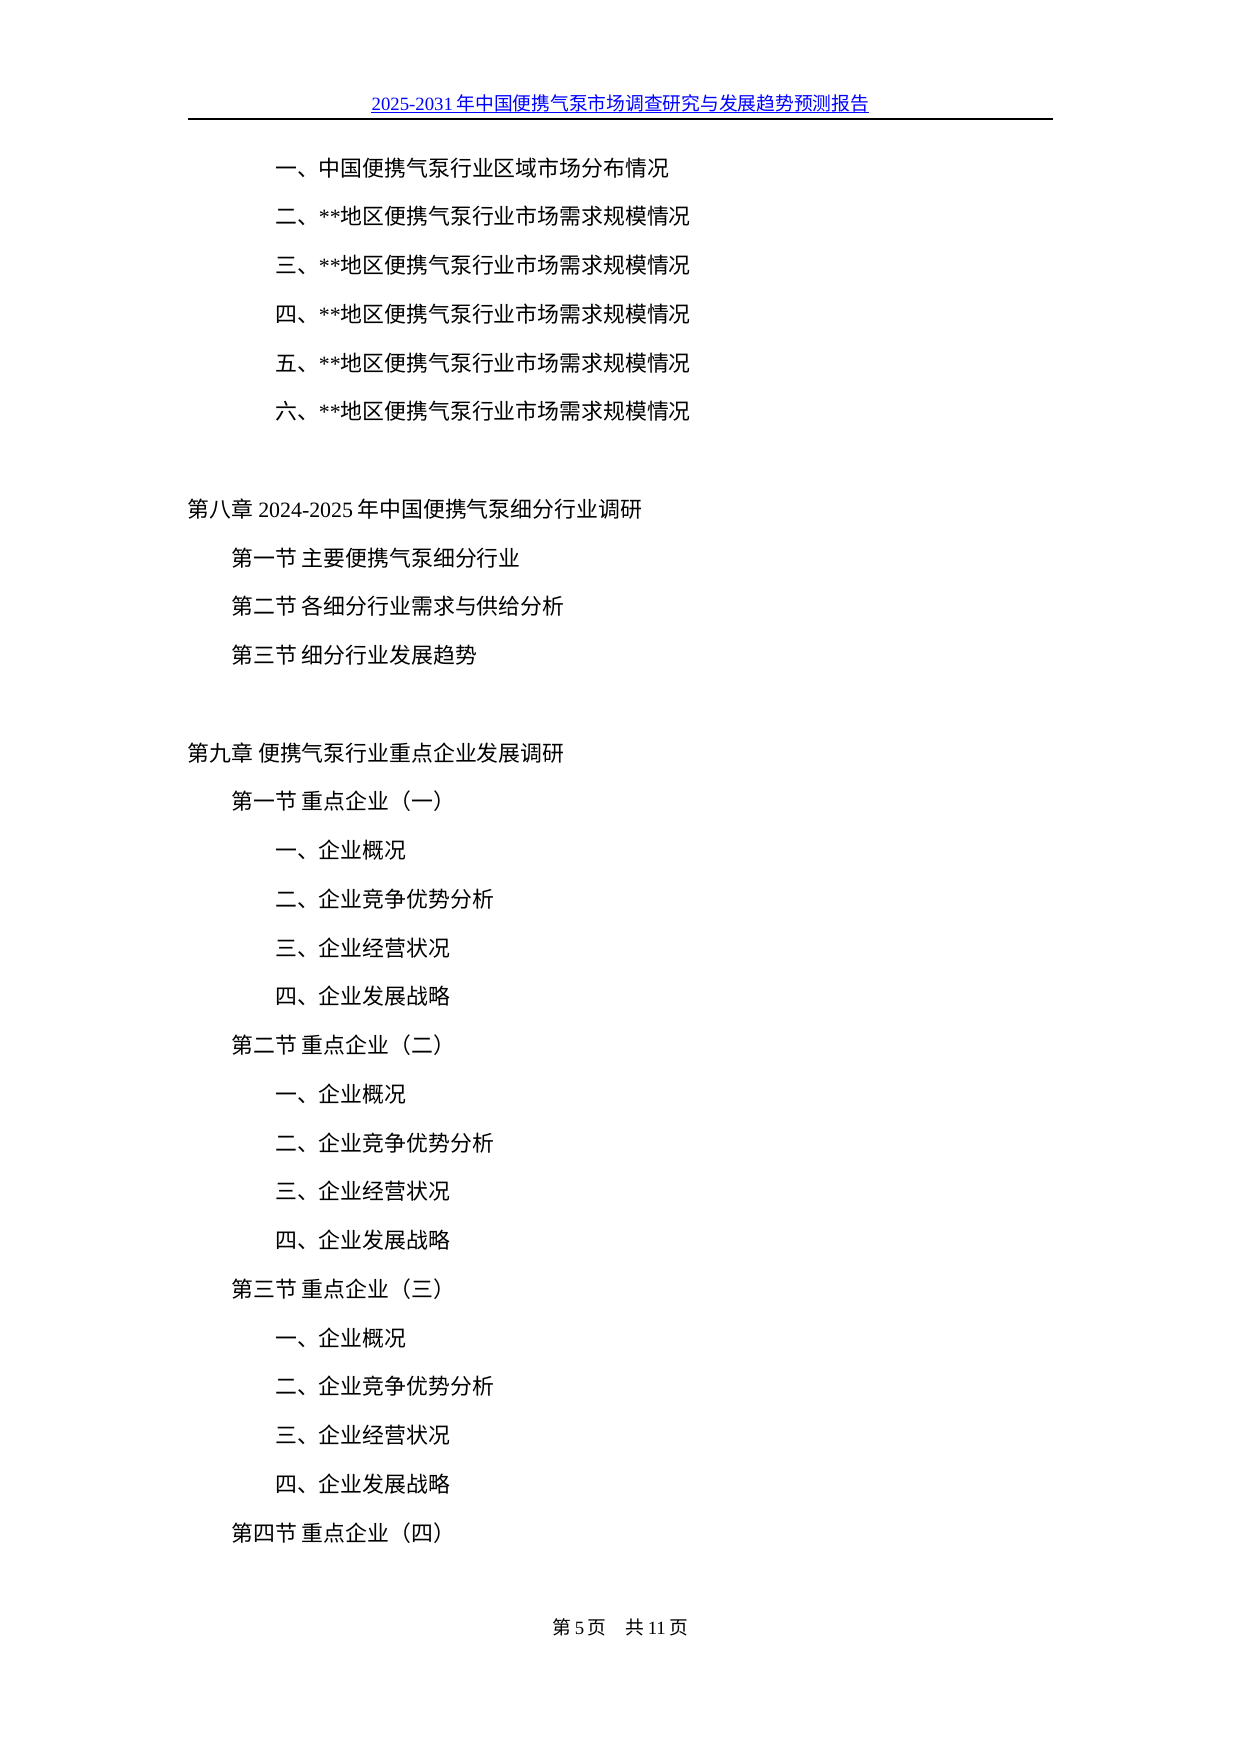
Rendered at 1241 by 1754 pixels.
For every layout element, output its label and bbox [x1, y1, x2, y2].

text [187, 150, 1053, 1548]
